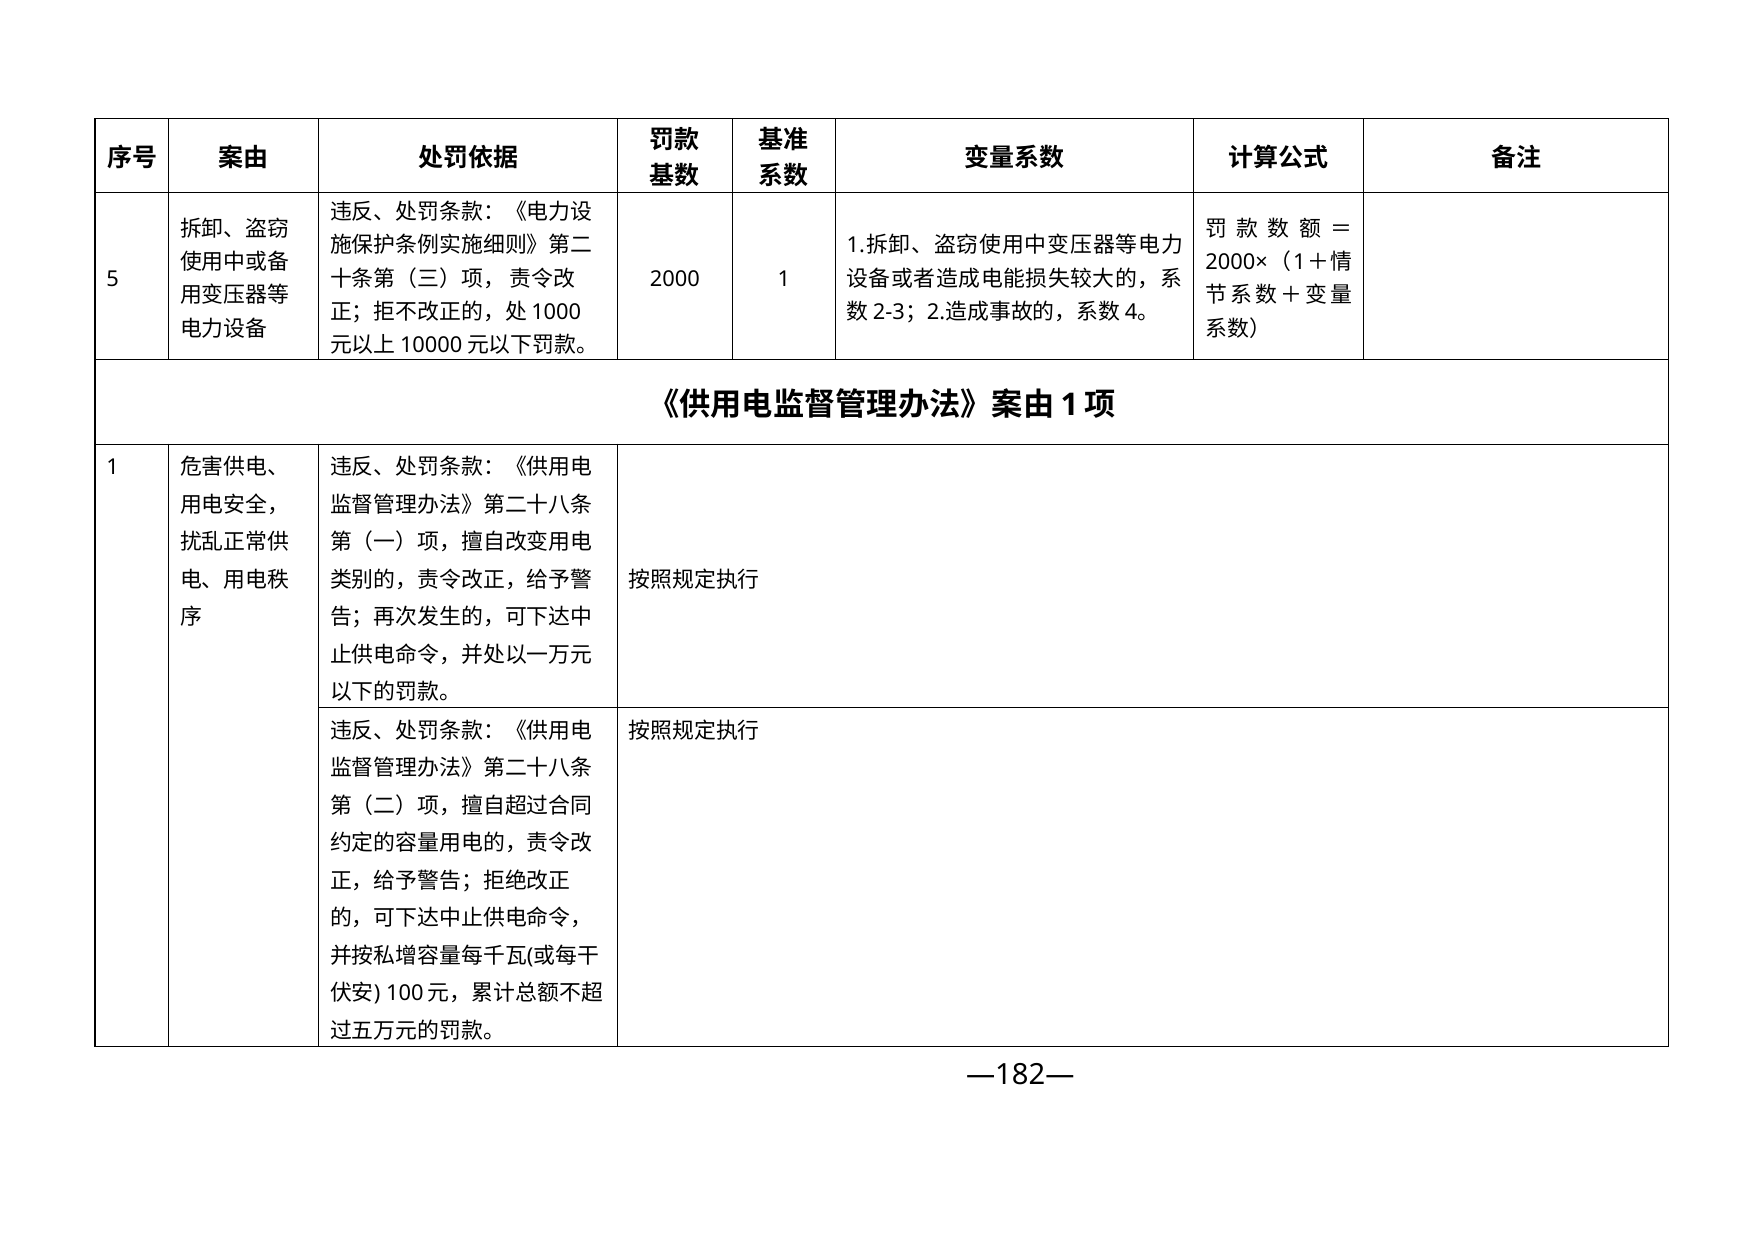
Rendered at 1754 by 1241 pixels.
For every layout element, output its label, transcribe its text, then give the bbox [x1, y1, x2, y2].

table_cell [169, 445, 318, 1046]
table_header 基准 系数 [733, 119, 835, 192]
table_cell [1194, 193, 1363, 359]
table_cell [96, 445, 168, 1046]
table_header 备注 [1364, 119, 1668, 192]
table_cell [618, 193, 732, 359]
table_header 处罚依据 [319, 119, 617, 192]
table_header 变量系数 [836, 119, 1193, 192]
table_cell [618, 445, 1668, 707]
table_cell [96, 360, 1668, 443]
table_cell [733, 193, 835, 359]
table_header 序号 [96, 119, 168, 192]
table_header 计算公式 [1194, 119, 1363, 192]
table_header 罚款 基数 [618, 119, 732, 192]
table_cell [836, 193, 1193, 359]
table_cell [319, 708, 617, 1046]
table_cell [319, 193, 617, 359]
table_header 案由 [169, 119, 318, 192]
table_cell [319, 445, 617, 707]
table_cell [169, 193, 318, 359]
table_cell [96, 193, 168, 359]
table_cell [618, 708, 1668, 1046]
